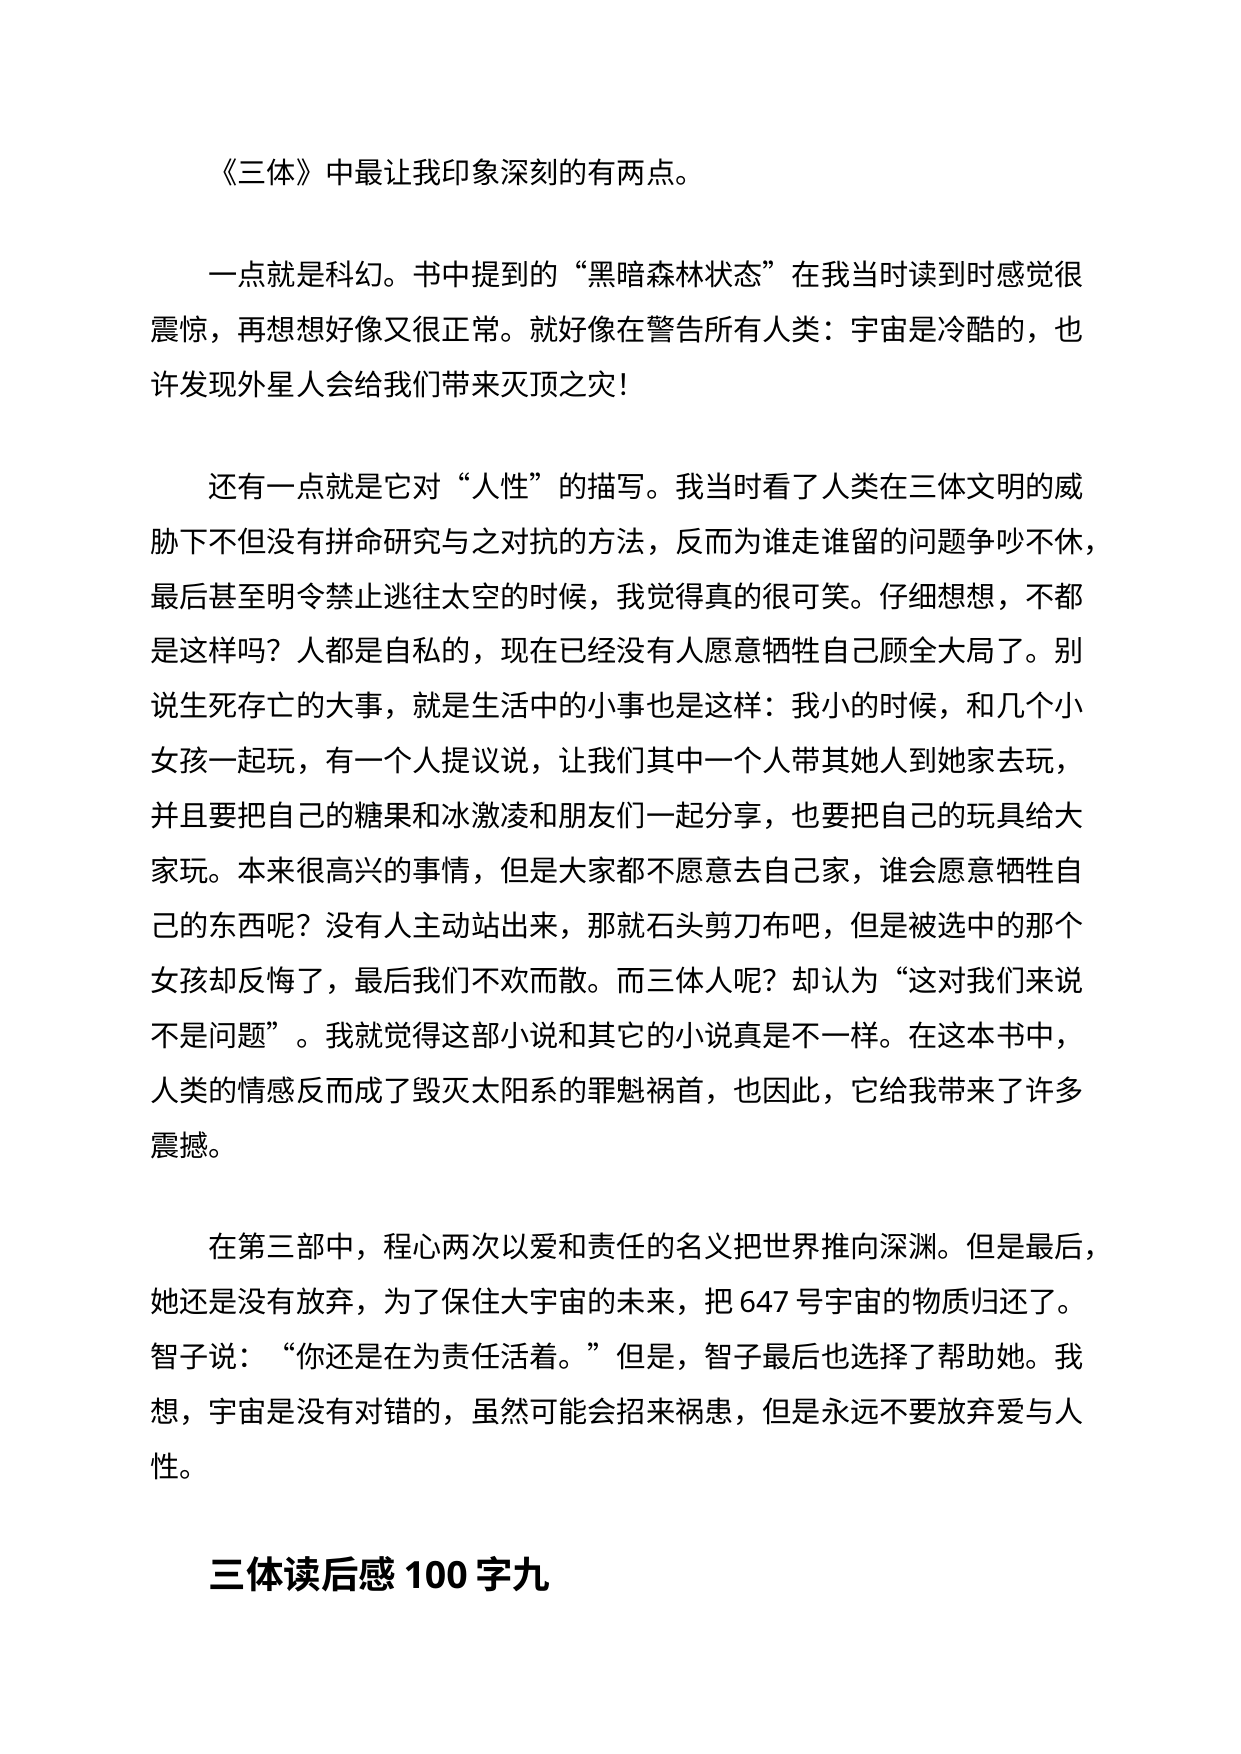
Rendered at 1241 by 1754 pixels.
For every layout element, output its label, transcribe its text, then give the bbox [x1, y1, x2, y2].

text 《三体》中最让我印象深刻的有两点。 [150, 150, 1090, 192]
text 在第三部中，程心两次以爱和责任的名义把世界推向深渊。但是最后，她还是没有放弃，为了保住大宇宙的未来，把647号宇宙的物质归还了。智子说：“你还是在为责任活着。”但是，智子最后也选择了帮助她。我想，宇宙是没有对错的，虽然可能会招来祸患，但是永远不要放弃爱与人性。 [150, 1224, 1090, 1486]
text 一点就是科幻。书中提到的“黑暗森林状态”在我当时读到时感觉很震惊，再想想好像又很正常。就好像在警告所有人类：宇宙是冷酷的，也许发现外星人会给我们带来灭顶之灾！ [150, 252, 1090, 404]
text 还有一点就是它对“人性”的描写。我当时看了人类在三体文明的威胁下不但没有拼命研究与之对抗的方法，反而为谁走谁留的问题争吵不休，最后甚至明令禁止逃往太空的时候，我觉得真的很可笑。仔细想想，不都是这样吗？人都是自私的，现在已经没有人愿意牺牲自己顾全大局了。别说生死存亡的大事，就是生活中的小事也是这样：我小的时候，和几个小女孩一起玩，有一个人提议说，让我们其中一个人带其她人到她家去玩，并且要把自己的糖果和冰激凌和朋友们一起分享，也要把自己的玩具给大家玩。本来很高兴的事情，但是大家都不愿意去自己家，谁会愿意牺牲自己的东西呢？没有人主动站出来，那就石头剪刀布吧，但是被选中的那个女孩却反悔了，最后我们不欢而散。而三体人呢？却认为“这对我们来说不是问题”。我就觉得这部小说和其它的小说真是不一样。在这本书中，人类的情感反而成了毁灭太阳系的罪魁祸首，也因此，它给我带来了许多震撼。 [150, 463, 1090, 1164]
text 三体读后感100字九 [150, 1545, 1090, 1600]
